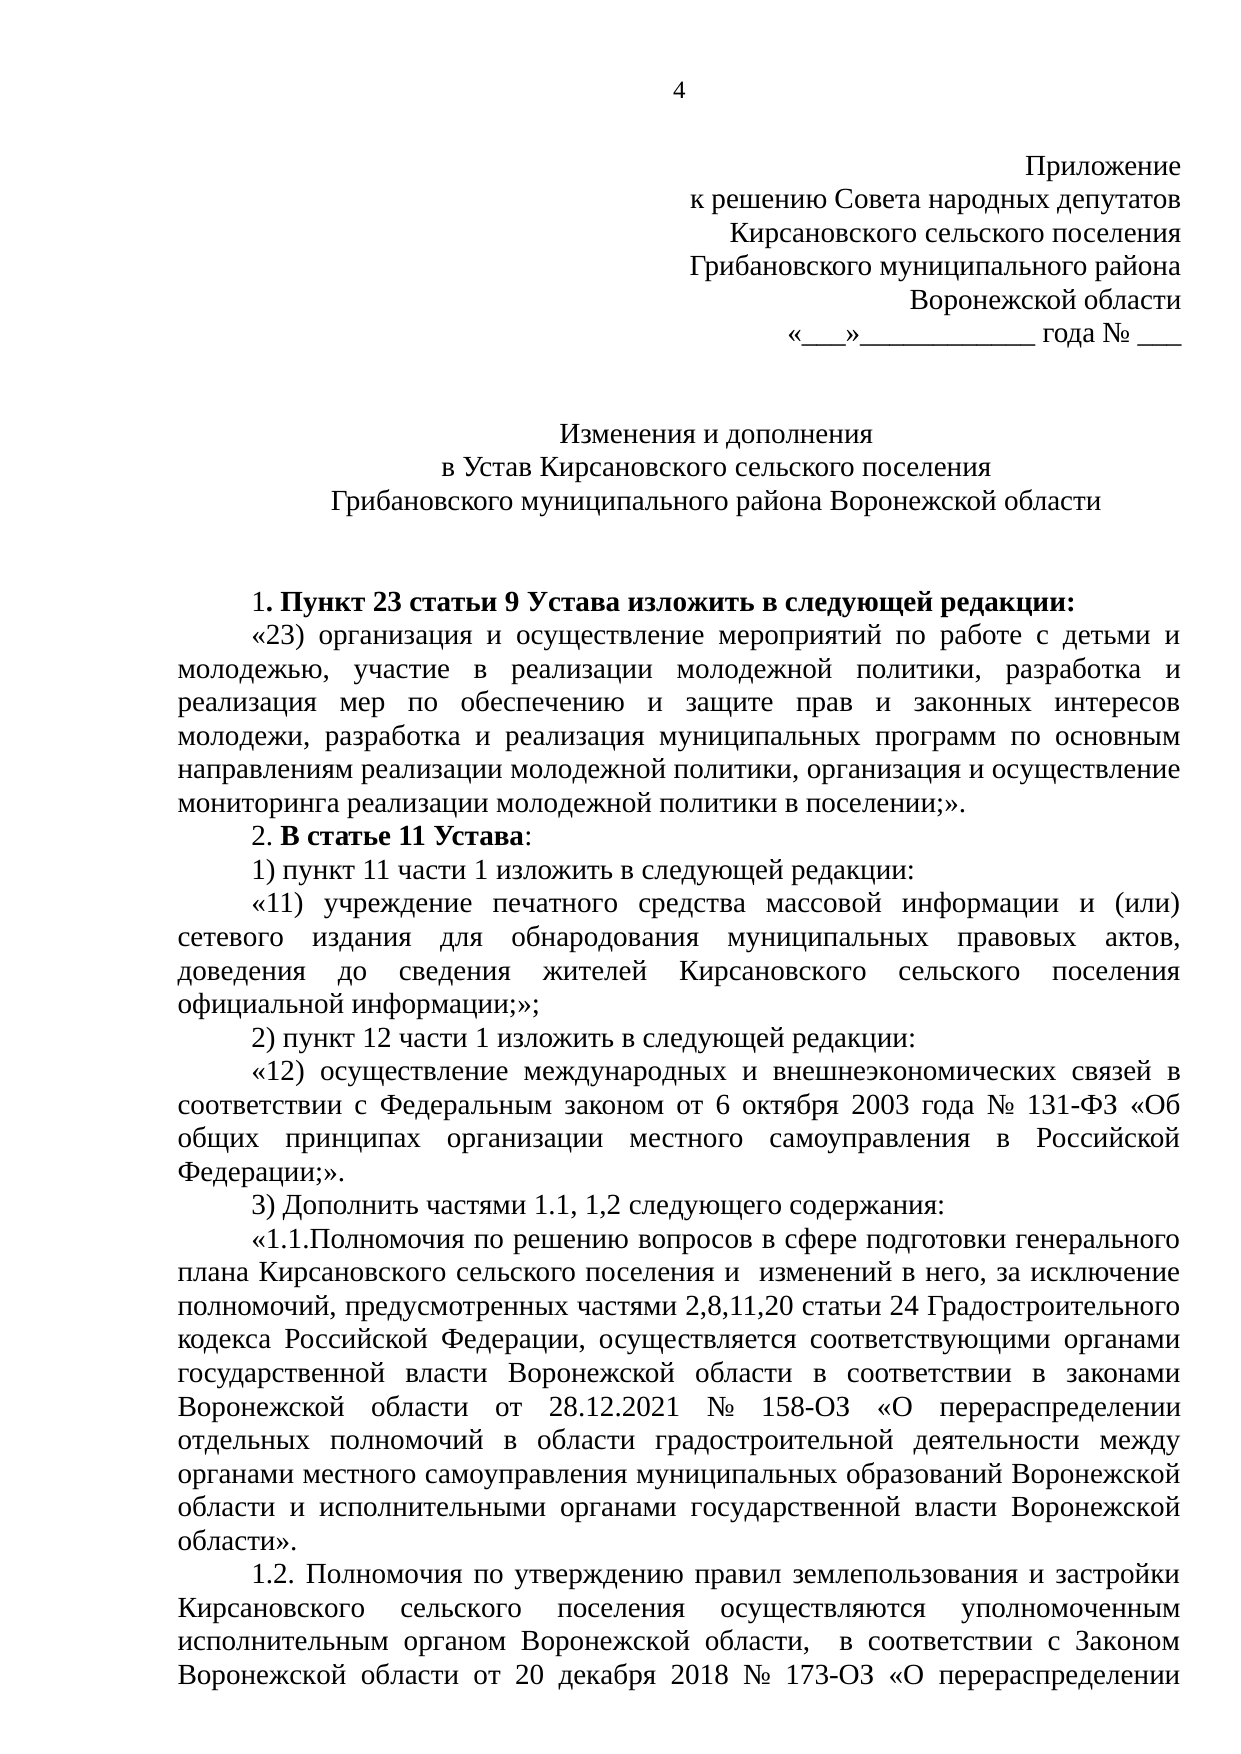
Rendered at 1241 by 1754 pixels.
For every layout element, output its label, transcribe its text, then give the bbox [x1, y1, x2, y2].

text в Устав Кирсановского сельского поселения [177, 449, 1181, 483]
text 3) Дополнить частями 1.1, 1,2 следующего содержания: [177, 1187, 1181, 1221]
text 2) пункт 12 части 1 изложить в следующей редакции: [177, 1020, 1181, 1053]
text «___»____________ года № ___ [177, 315, 1181, 349]
text Кирсановского сельского поселения [177, 215, 1181, 248]
text «1.1.Полномочия по решению вопросов в сфере подготовки генерального плана Кирсановского сельского поселения и изменений в него, за исключение полномочий, предусмотренных частями 2,8,11,20 статьи 24 Градостроительного кодекса Российской Федерации, осуществляется соответствующими органами государственной власти Воронежской области в соответствии в законами Воронежской области от 28.12.2021 № 158-ОЗ «О перераспределении отдельных полномочий в области градостроительной деятельности между органами местного самоуправления муниципальных образований Воронежской области и исполнительными органами государственной власти Воронежской области». [177, 1221, 1181, 1556]
text Изменения и дополнения [177, 416, 1181, 449]
text «11) учреждение печатного средства массовой информации и (или) сетевого издания для обнародования муниципальных правовых актов, доведения до сведения жителей Кирсановского сельского поселения официальной информации;»; [177, 886, 1181, 1020]
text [177, 1556, 1181, 1691]
text к решению Совета народных депутатов [177, 181, 1181, 215]
text Воронежской области [177, 282, 1181, 315]
text Грибановского муниципального района Воронежской области [177, 483, 1181, 517]
text 1. Пункт 23 статьи 9 Устава изложить в следующей редакции: [177, 584, 1181, 617]
text Приложение [177, 148, 1181, 181]
text 2. В статье 11 Устава: [177, 818, 1181, 852]
text 1) пункт 11 части 1 изложить в следующей редакции: [177, 852, 1181, 886]
text «12) осуществление международных и внешнеэкономических связей в соответствии с Федеральным законом от 6 октября 2003 года № 131-ФЗ «Об общих принципах организации местного самоуправления в Российской Федерации;». [177, 1053, 1181, 1187]
text Грибановского муниципального района [177, 248, 1181, 282]
text «23) организация и осуществление мероприятий по работе с детьми и молодежью, участие в реализации молодежной политики, разработка и реализация мер по обеспечению и защите прав и законных интересов молодежи, разработка и реализация муниципальных программ по основным направлениям реализации молодежной политики, организация и осуществление мониторинга реализации молодежной политики в поселении;». [177, 617, 1181, 818]
